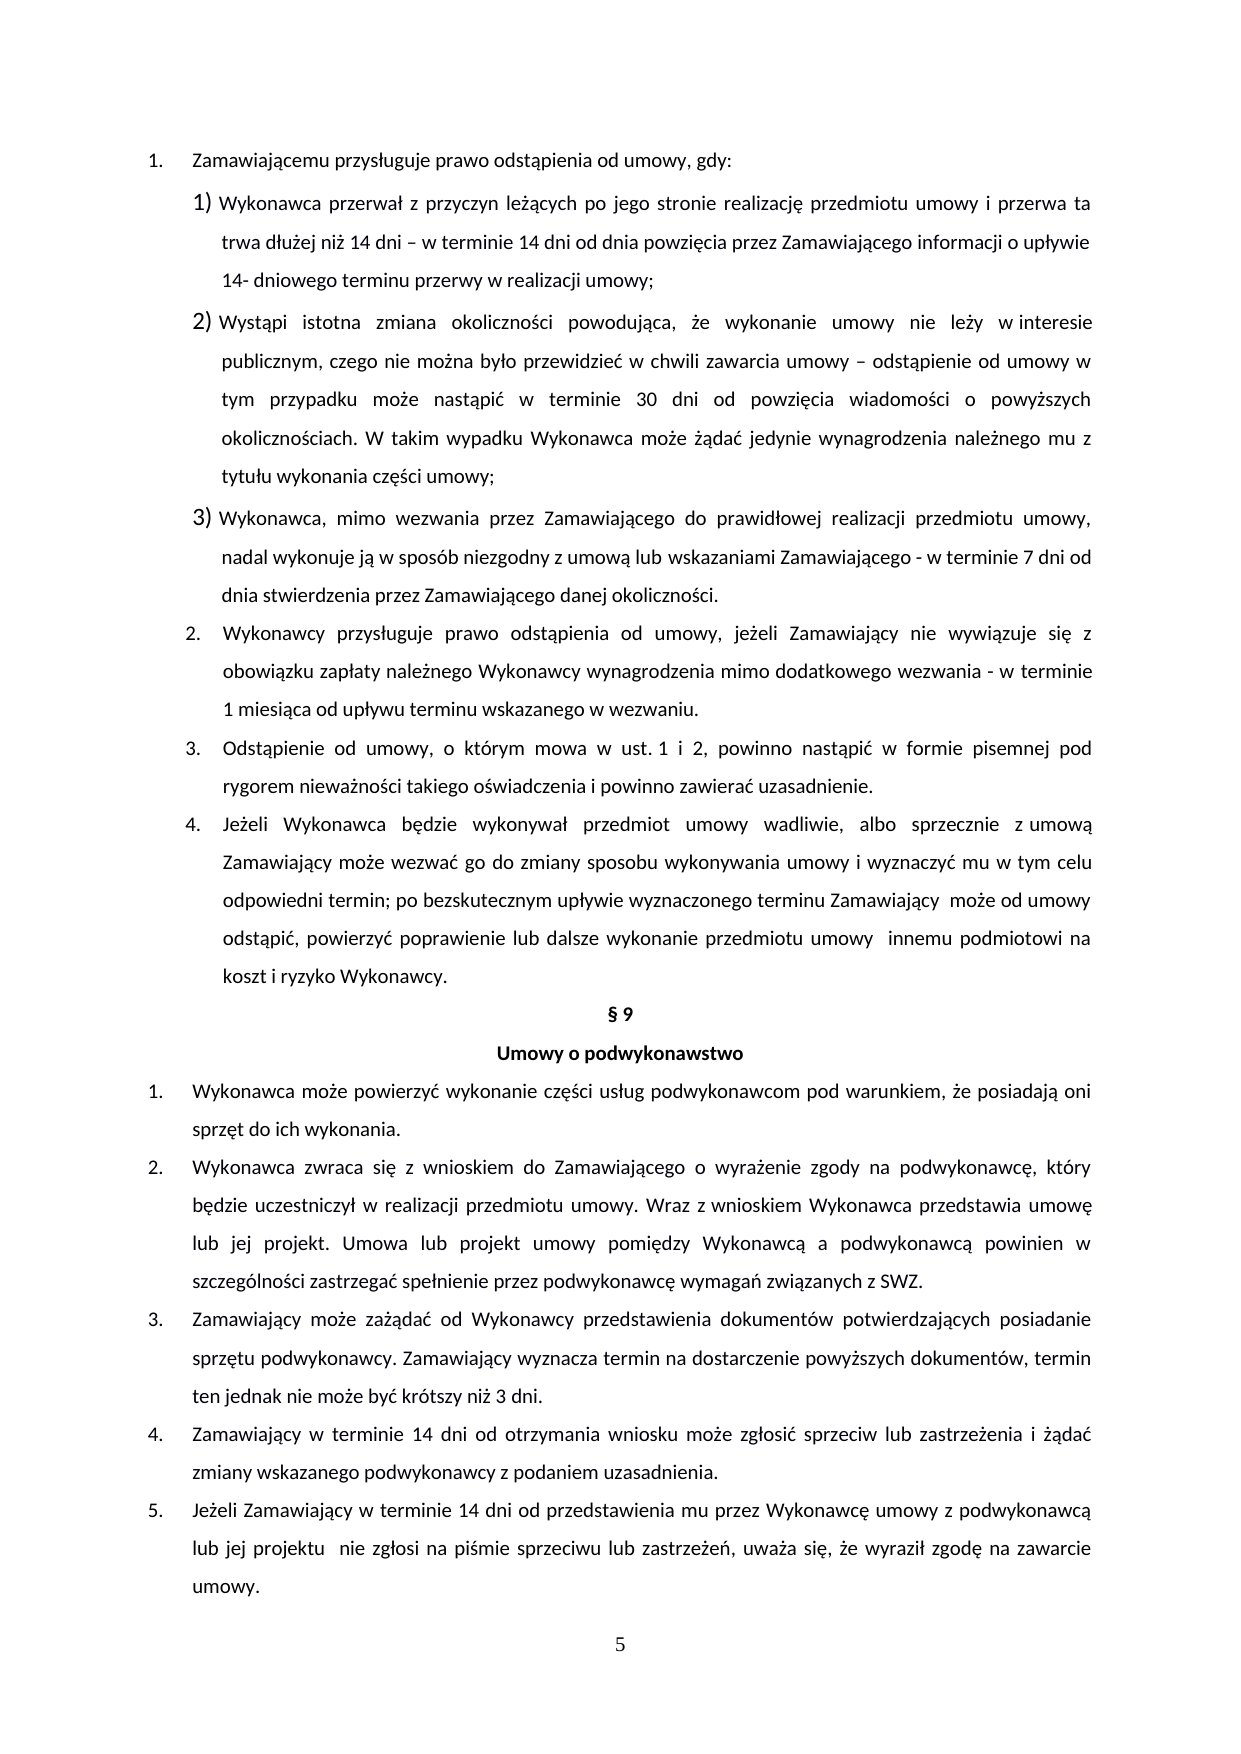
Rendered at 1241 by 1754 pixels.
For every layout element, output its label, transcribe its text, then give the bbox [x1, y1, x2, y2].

list Wykonawca, mimo wezwania przez Zamawiającego do prawidłowej realizacji przedmiotu umowy, nadal wykonuje ją w sposób niezgodny z umową lub wskazaniami Zamawiającego - w terminie 7 dni od dnia stwierdzenia przez Zamawiającego danej okoliczności. [192, 501, 1093, 608]
list Wykonawca może powierzyć wykonanie części usług podwykonawcom pod warunkiem, że posiadają oni sprzęt do ich wykonania. [148, 1078, 1093, 1141]
list Odstąpienie od umowy, o którym mowa w ust. 1 i 2, powinno nastąpić w formie pisemnej pod rygorem nieważności takiego oświadczenia i powinno zawierać uzasadnienie. [185, 735, 1093, 798]
list Wystąpi istotna zmiana okoliczności powodująca, że wykonanie umowy nie leży w interesie publicznym, czego nie można było przewidzieć w chwili zawarcia umowy – odstąpienie od umowy w tym przypadku może nastąpić w terminie 30 dni od powzięcia wiadomości o powyższych okolicznościach. W takim wypadku Wykonawca może żądać jedynie wynagrodzenia należnego mu z tytułu wykonania części umowy; [192, 305, 1093, 488]
list Jeżeli Zamawiający w terminie 14 dni od przedstawienia mu przez Wykonawcę umowy z podwykonawcą lub jej projektu nie zgłosi na piśmie sprzeciwu lub zastrzeżeń, uważa się, że wyraził zgodę na zawarcie umowy. [148, 1497, 1093, 1599]
list Jeżeli Wykonawca będzie wykonywał przedmiot umowy wadliwie, albo sprzecznie z umową Zamawiający może wezwać go do zmiany sposobu wykonywania umowy i wyznaczyć mu w tym celu odpowiedni termin; po bezskutecznym upływie wyznaczonego terminu Zamawiający może od umowy odstąpić, powierzyć poprawienie lub dalsze wykonanie przedmiotu umowy innemu podmiotowi na koszt i ryzyko Wykonawcy. [185, 811, 1093, 989]
list Wykonawca zwraca się z wnioskiem do Zamawiającego o wyrażenie zgody na podwykonawcę, który będzie uczestniczył w realizacji przedmiotu umowy. Wraz z wnioskiem Wykonawca przedstawia umowę lub jej projekt. Umowa lub projekt umowy pomiędzy Wykonawcą a podwykonawcą powinien w szczególności zastrzegać spełnienie przez podwykonawcę wymagań związanych z SWZ. [148, 1154, 1093, 1294]
list Zamawiającemu przysługuje prawo odstąpienia od umowy, gdy: [148, 148, 1093, 173]
text § 9 [148, 1002, 1093, 1027]
list Zamawiający w terminie 14 dni od otrzymania wniosku może zgłosić sprzeciw lub zastrzeżenia i żądać zmiany wskazanego podwykonawcy z podaniem uzasadnienia. [148, 1421, 1093, 1484]
list Wykonawca przerwał z przyczyn leżących po jego stronie realizację przedmiotu umowy i przerwa ta trwa dłużej niż 14 dni – w terminie 14 dni od dnia powzięcia przez Zamawiającego informacji o upływie 14- dniowego terminu przerwy w realizacji umowy; [192, 186, 1093, 292]
list Wykonawcy przysługuje prawo odstąpienia od umowy, jeżeli Zamawiający nie wywiązuje się z obowiązku zapłaty należnego Wykonawcy wynagrodzenia mimo dodatkowego wezwania - w terminie 1 miesiąca od upływu terminu wskazanego w wezwaniu. [185, 620, 1093, 722]
text Umowy o podwykonawstwo [148, 1040, 1093, 1065]
list Zamawiający może zażądać od Wykonawcy przedstawienia dokumentów potwierdzających posiadanie sprzętu podwykonawcy. Zamawiający wyznacza termin na dostarczenie powyższych dokumentów, termin ten jednak nie może być krótszy niż 3 dni. [148, 1307, 1093, 1408]
